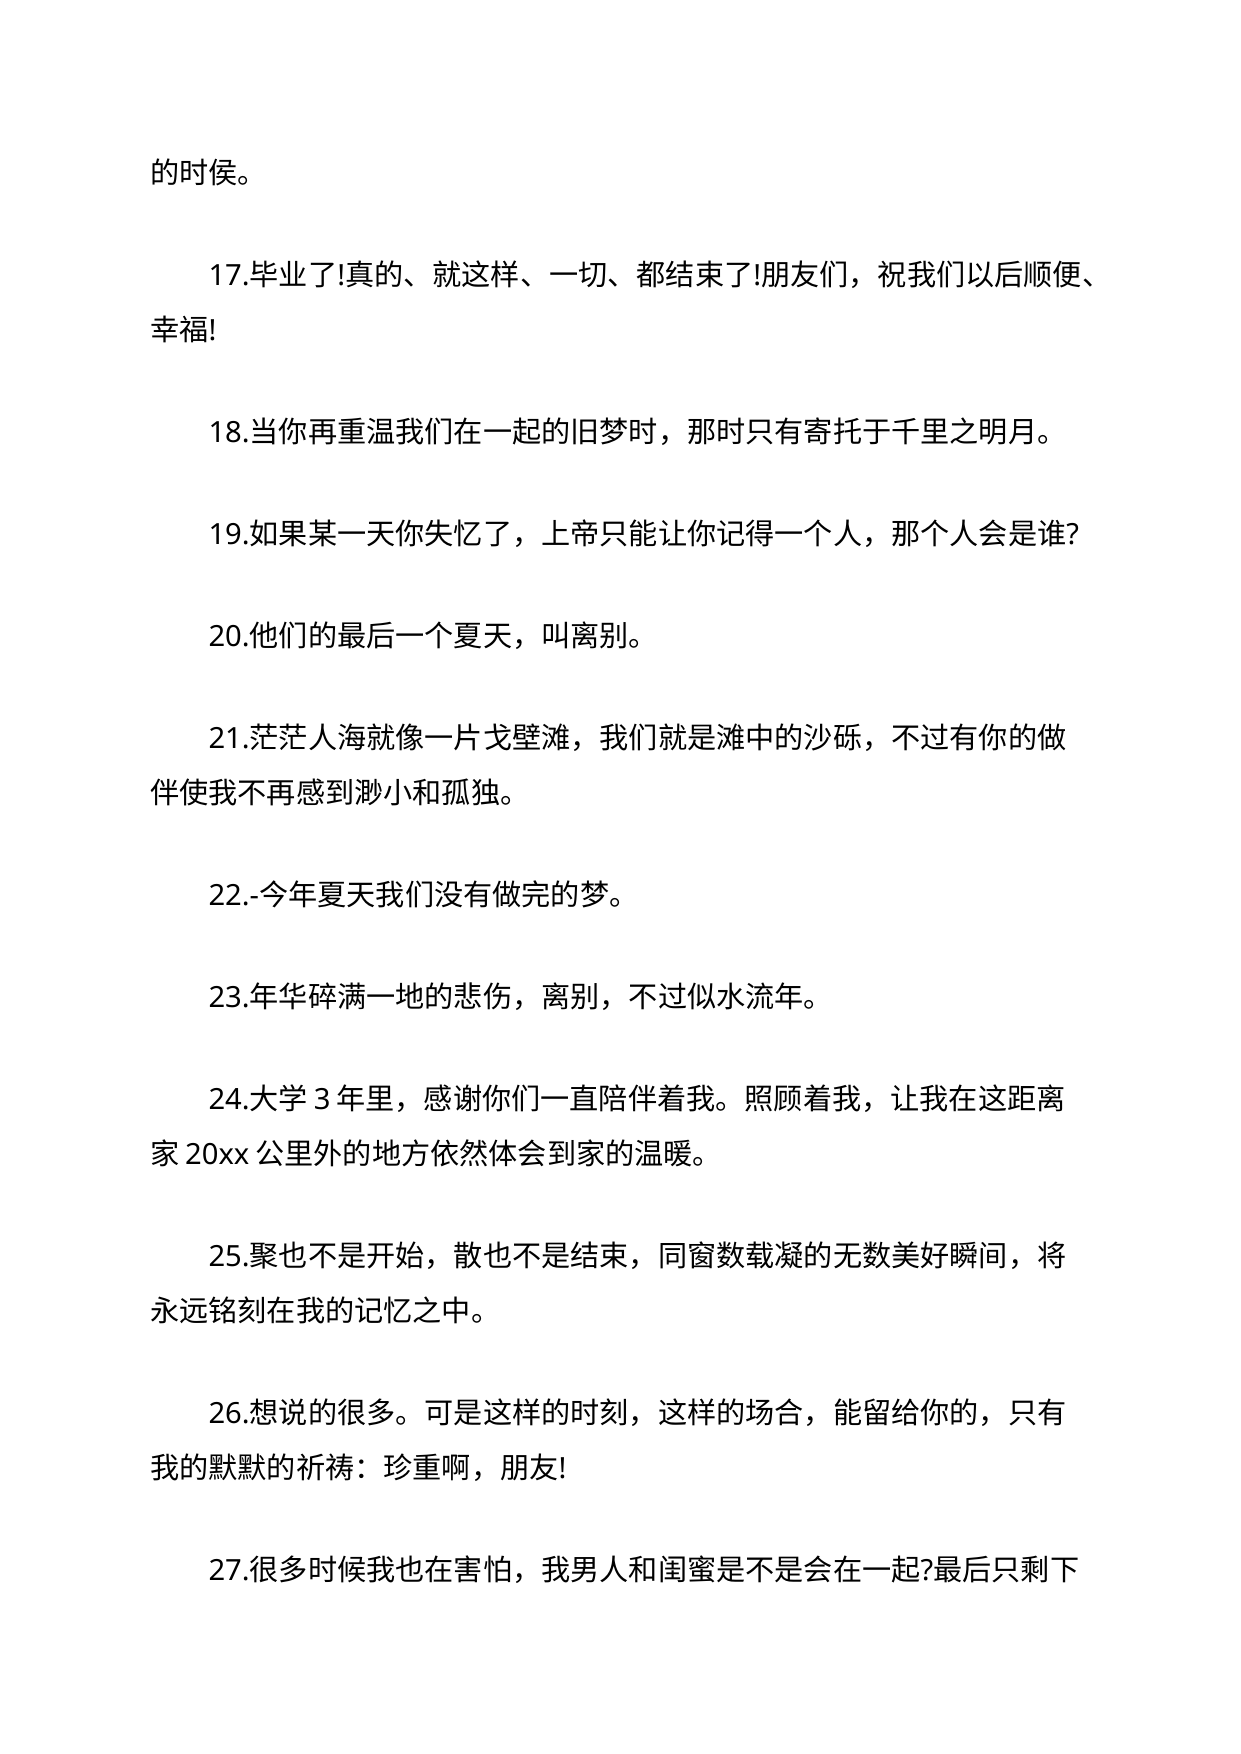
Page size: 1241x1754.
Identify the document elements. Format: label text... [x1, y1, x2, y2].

text 21.茫茫人海就像一片戈壁滩，我们就是滩中的沙砾，不过有你的做伴使我不再感到渺小和孤独。 [150, 715, 1090, 812]
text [150, 1546, 1090, 1588]
text 22.-今年夏天我们没有做完的梦。 [150, 871, 1090, 914]
text 24.大学3年里，感谢你们一直陪伴着我。照顾着我，让我在这距离家20xx公里外的地方依然体会到家的温暖。 [150, 1075, 1090, 1173]
text 26.想说的很多。可是这样的时刻，这样的场合，能留给你的，只有我的默默的祈祷：珍重啊，朋友! [150, 1389, 1090, 1487]
text 17.毕业了!真的、就这样、一切、都结束了!朋友们，祝我们以后顺便、幸福! [150, 252, 1090, 349]
text 20.他们的最后一个夏天，叫离别。 [150, 613, 1090, 655]
text 23.年华碎满一地的悲伤，离别，不过似水流年。 [150, 973, 1090, 1016]
text 19.如果某一天你失忆了，上帝只能让你记得一个人，那个人会是谁? [150, 511, 1090, 553]
text 25.聚也不是开始，散也不是结束，同窗数载凝的无数美好瞬间，将永远铭刻在我的记忆之中。 [150, 1232, 1090, 1330]
text 18.当你再重温我们在一起的旧梦时，那时只有寄托于千里之明月。 [150, 409, 1090, 451]
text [150, 150, 1090, 192]
